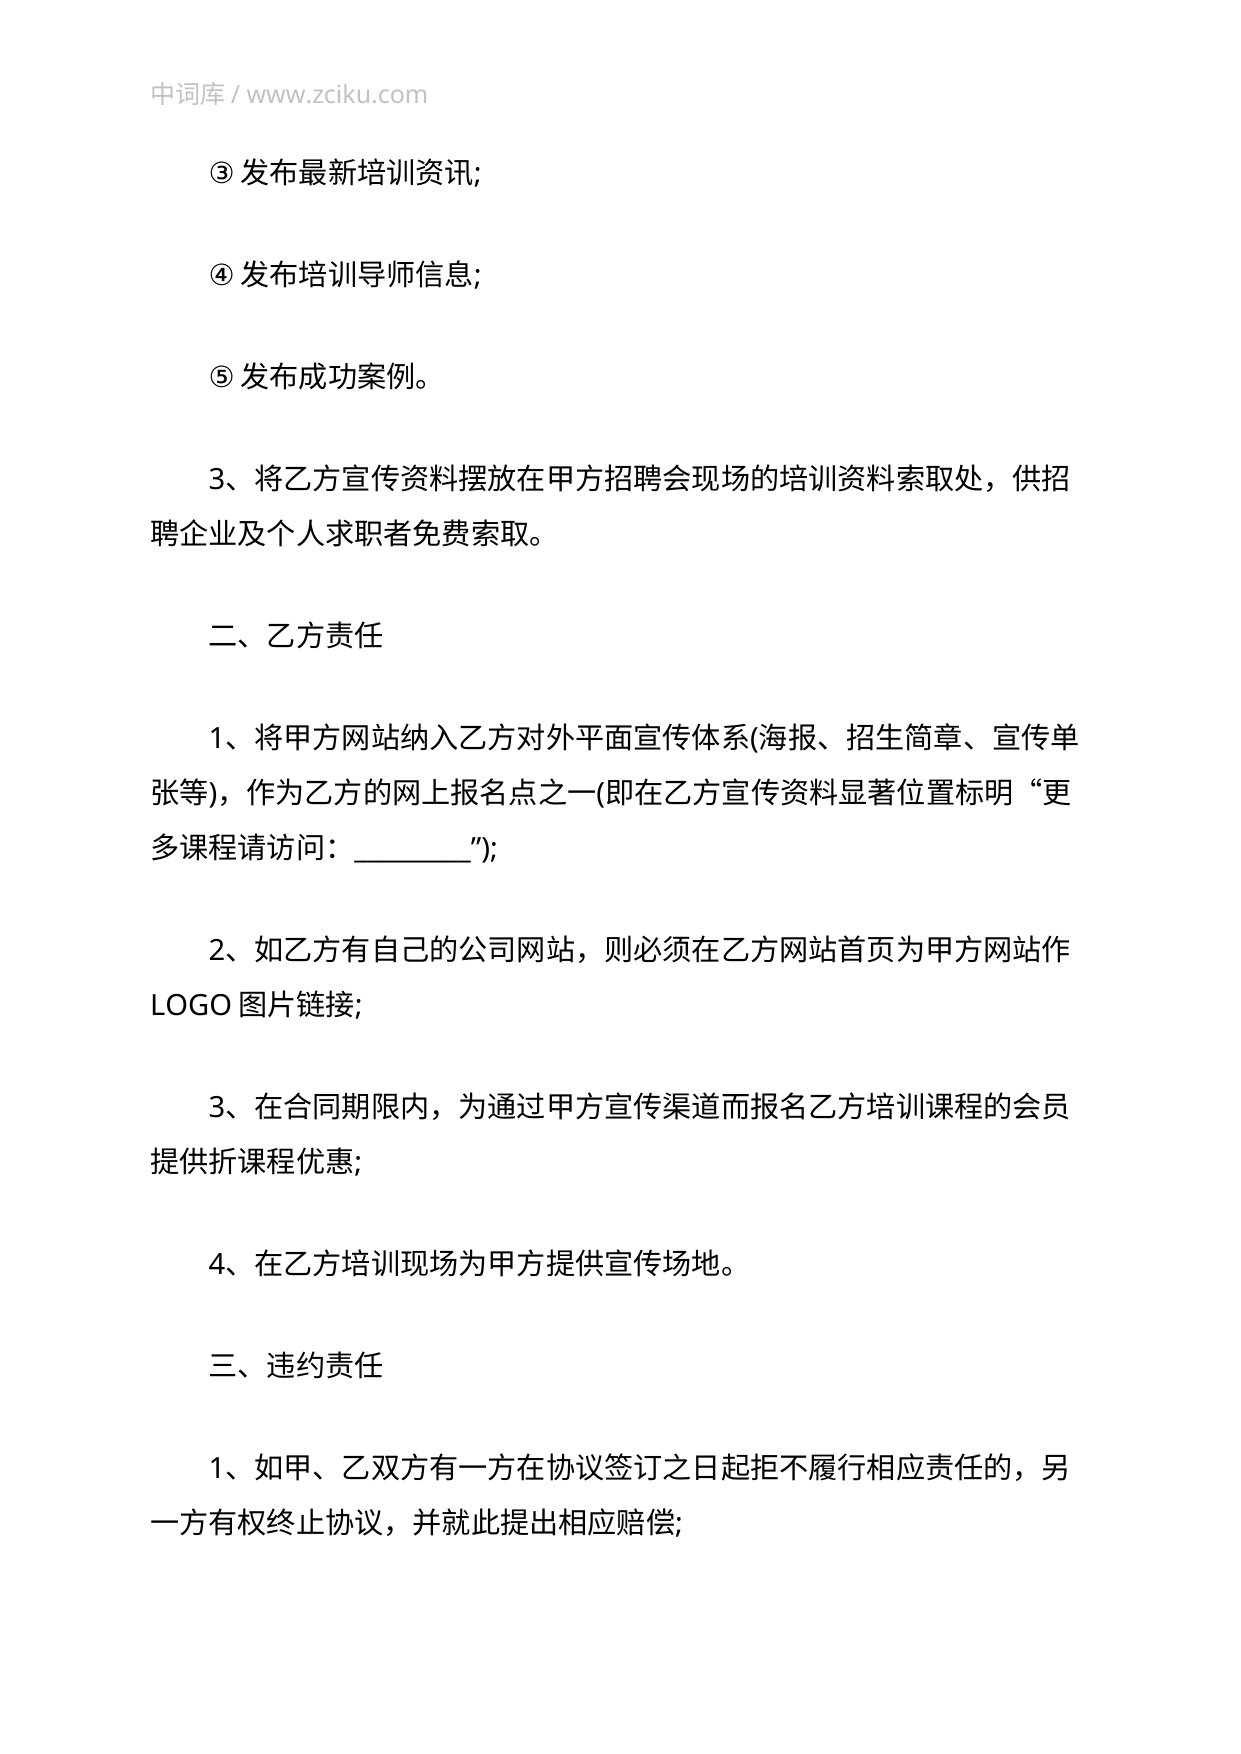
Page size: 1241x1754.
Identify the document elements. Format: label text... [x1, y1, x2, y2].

text ⑤发布成功案例。 [150, 354, 1090, 396]
text 1、如甲、乙双方有一方在协议签订之日起拒不履行相应责任的，另一方有权终止协议，并就此提出相应赔偿; [150, 1444, 1090, 1542]
text ③发布最新培训资讯; [150, 150, 1090, 192]
text 3、将乙方宣传资料摆放在甲方招聘会现场的培训资料索取处，供招聘企业及个人求职者免费索取。 [150, 456, 1090, 553]
text ④发布培训导师信息; [150, 252, 1090, 294]
text 二、乙方责任 [150, 613, 1090, 655]
text 2、如乙方有自己的公司网站，则必须在乙方网站首页为甲方网站作LOGO图片链接; [150, 926, 1090, 1024]
text 1、将甲方网站纳入乙方对外平面宣传体系(海报、招生简章、宣传单张等)，作为乙方的网上报名点之一(即在乙方宣传资料显著位置标明“更多课程请访问：_________”); [150, 714, 1090, 867]
text 三、违约责任 [150, 1342, 1090, 1385]
text 4、在乙方培训现场为甲方提供宣传场地。 [150, 1240, 1090, 1283]
text 3、在合同期限内，为通过甲方宣传渠道而报名乙方培训课程的会员提供折课程优惠; [150, 1083, 1090, 1181]
